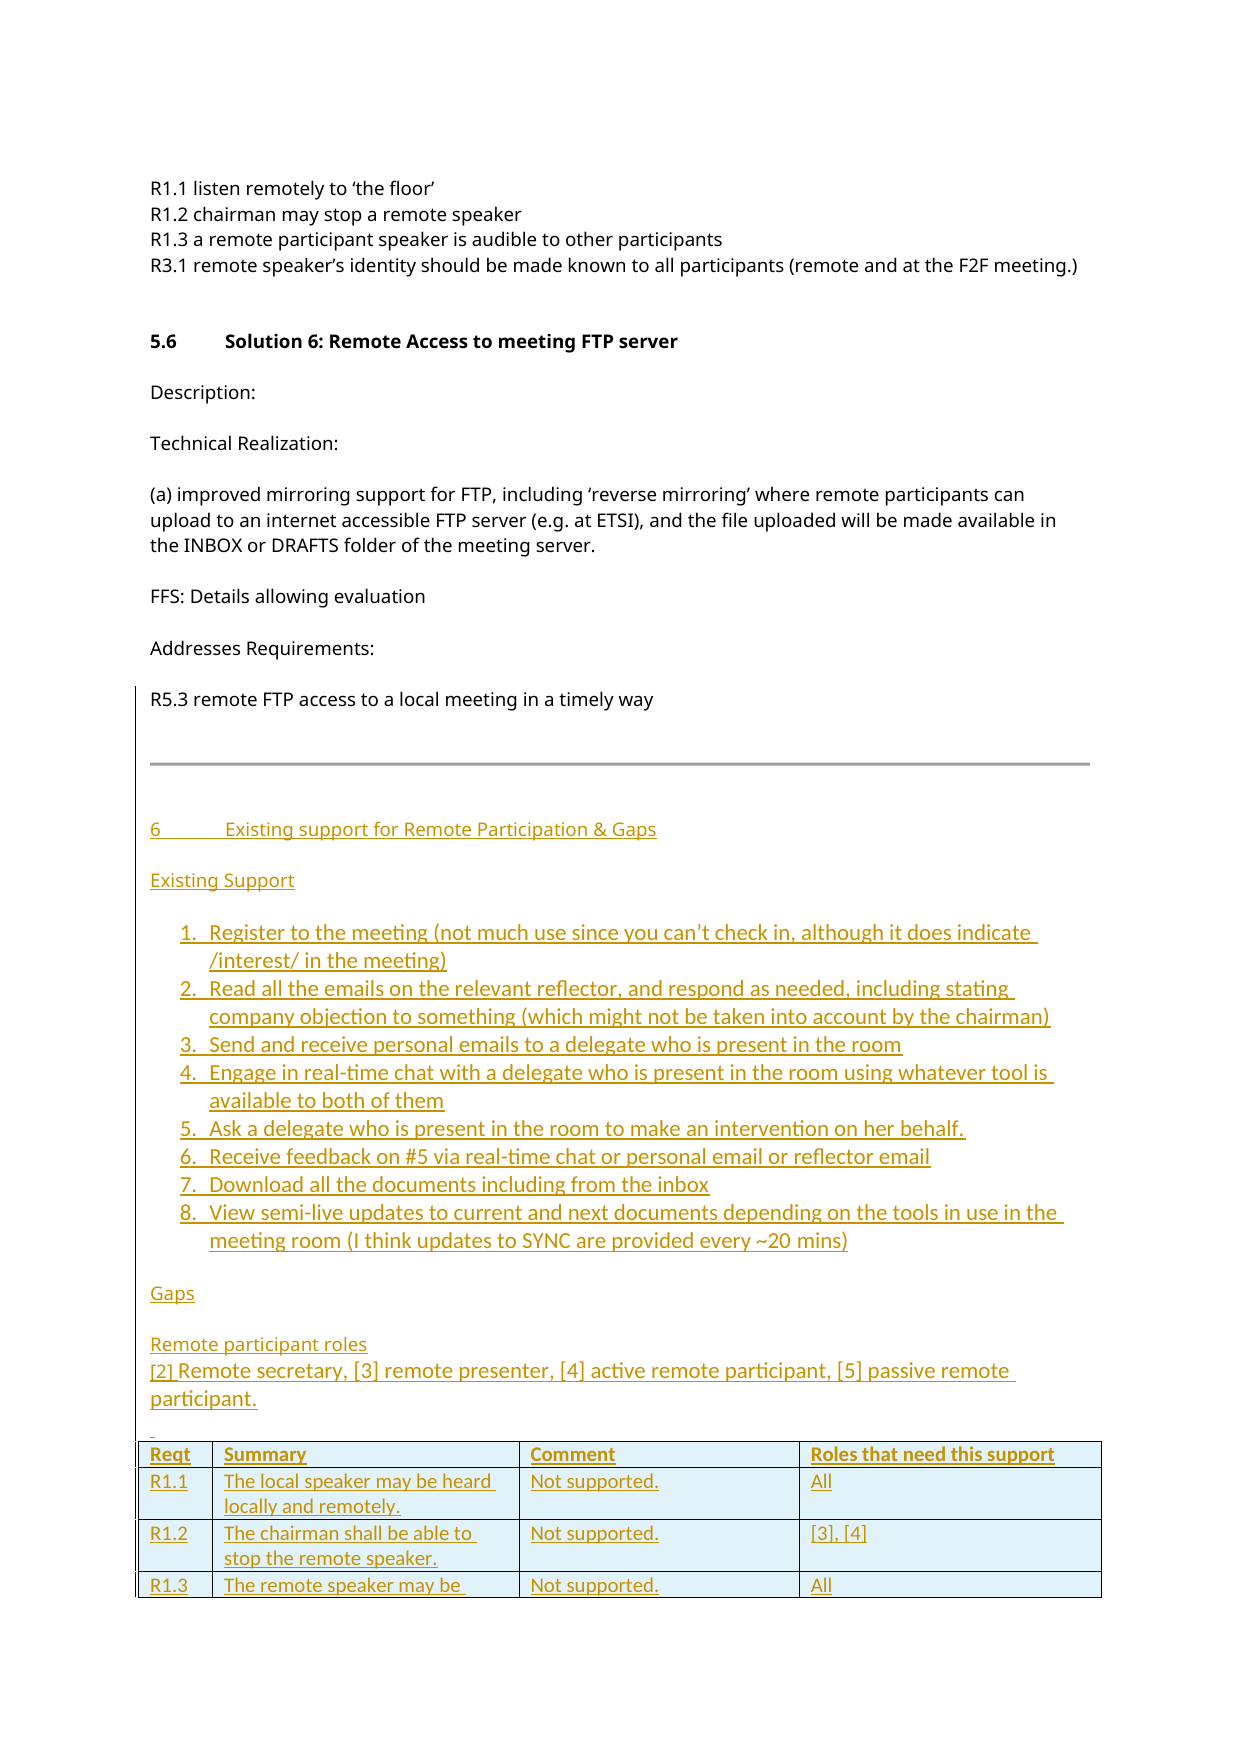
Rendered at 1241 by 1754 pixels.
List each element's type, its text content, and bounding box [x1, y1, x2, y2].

text Description: [150, 380, 1090, 405]
text R1.3 a remote participant speaker is audible to other participants [150, 227, 1090, 252]
text R1.2 chairman may stop a remote speaker [150, 201, 1090, 227]
text (a) improved mirroring support for FTP, including ‘reverse mirroring’ where remote participants can upload to an internet accessible FTP server (e.g. at ETSI), and the file uploaded will be made available in the INBOX or DRAFTS folder of the meeting server. [150, 482, 1090, 558]
text Addresses Requirements: [150, 635, 1090, 660]
text 5.6 Solution 6: Remote Access to meeting FTP server [150, 329, 1090, 354]
text FFS: Details allowing evaluation [150, 584, 1090, 609]
text R1.1 listen remotely to ‘the floor’ [150, 176, 1090, 201]
text R3.1 remote speaker’s identity should be made known to all participants (remote and at the F2F meeting.) [150, 252, 1090, 278]
text Technical Realization: [150, 431, 1090, 456]
text R5.3 remote FTP access to a local meeting in a timely way [150, 686, 1090, 711]
